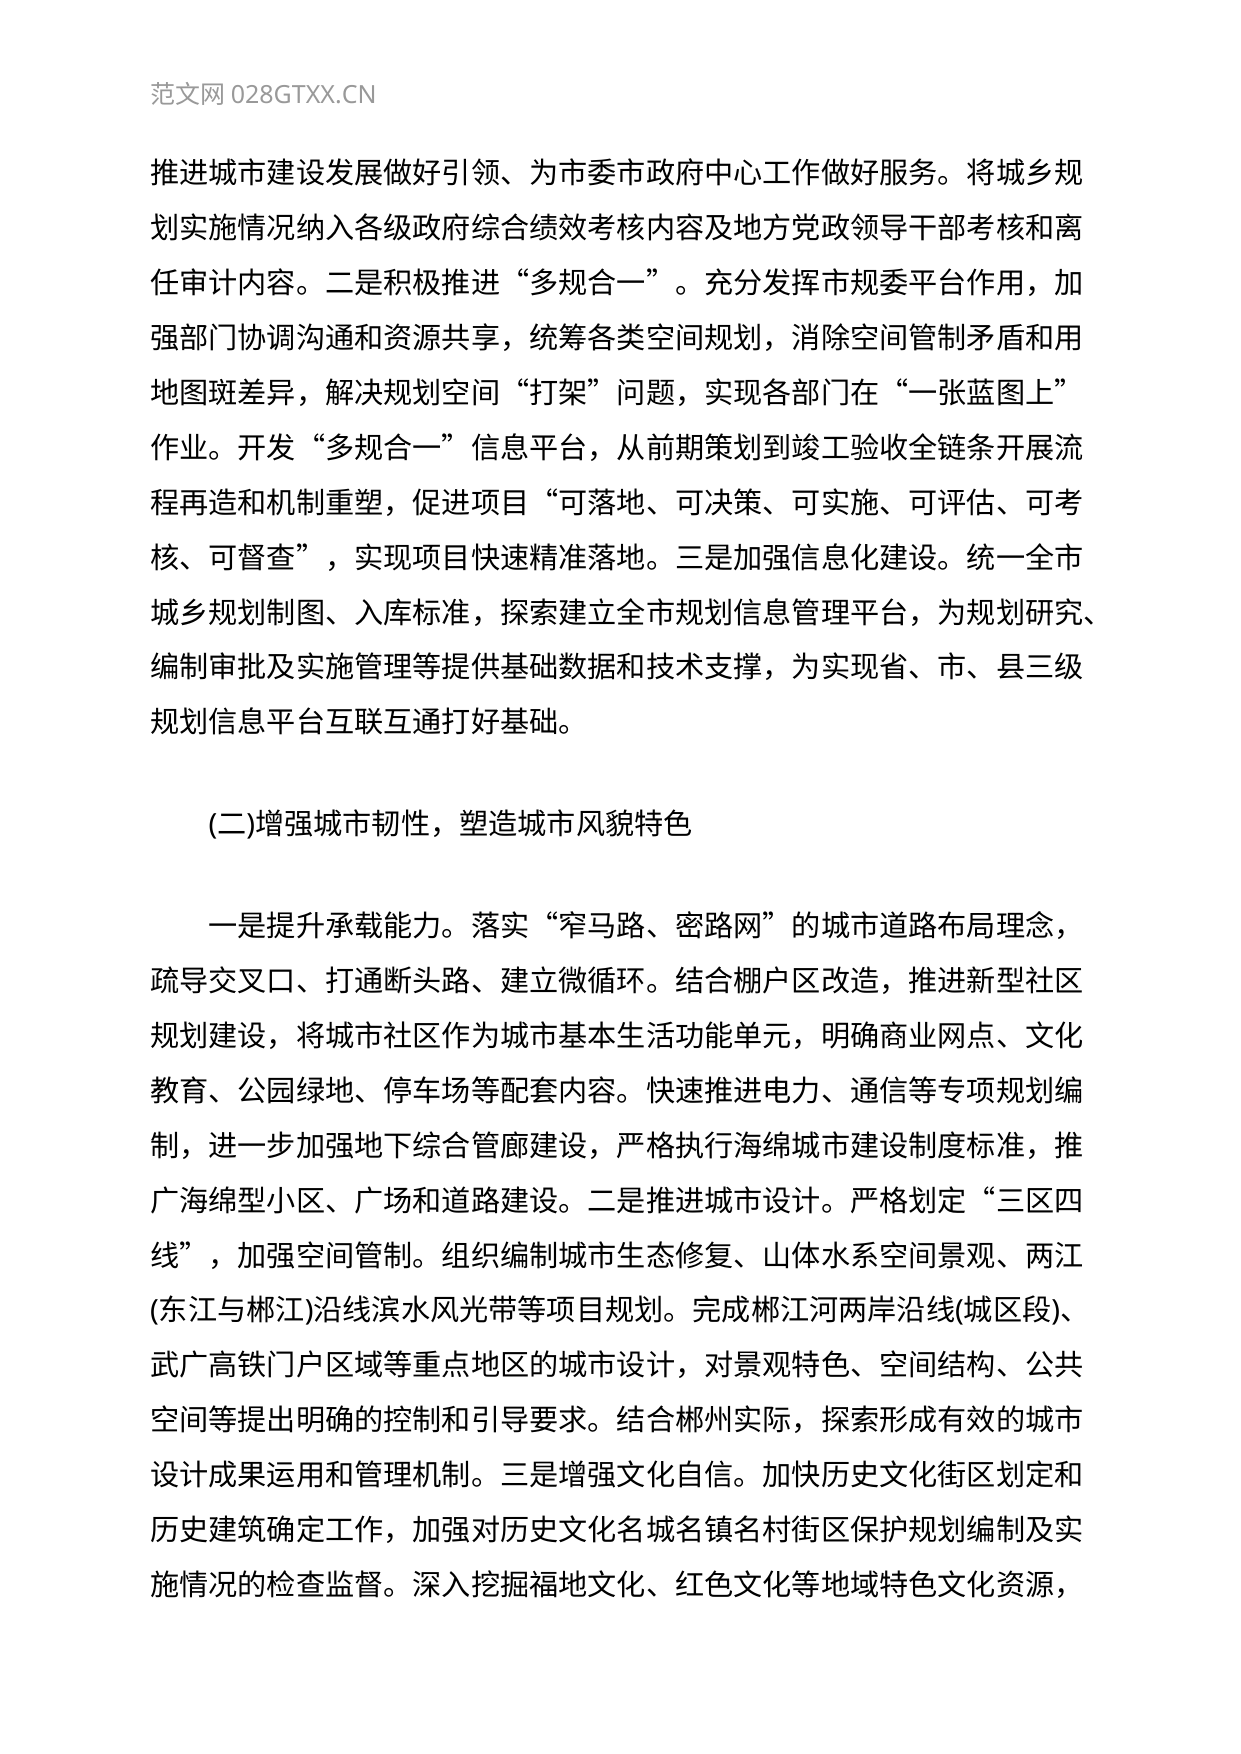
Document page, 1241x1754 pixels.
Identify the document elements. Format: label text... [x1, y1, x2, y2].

text (二)增强城市韧性，塑造城市风貌特色 [150, 801, 1090, 843]
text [150, 150, 1090, 741]
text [150, 903, 1090, 1604]
